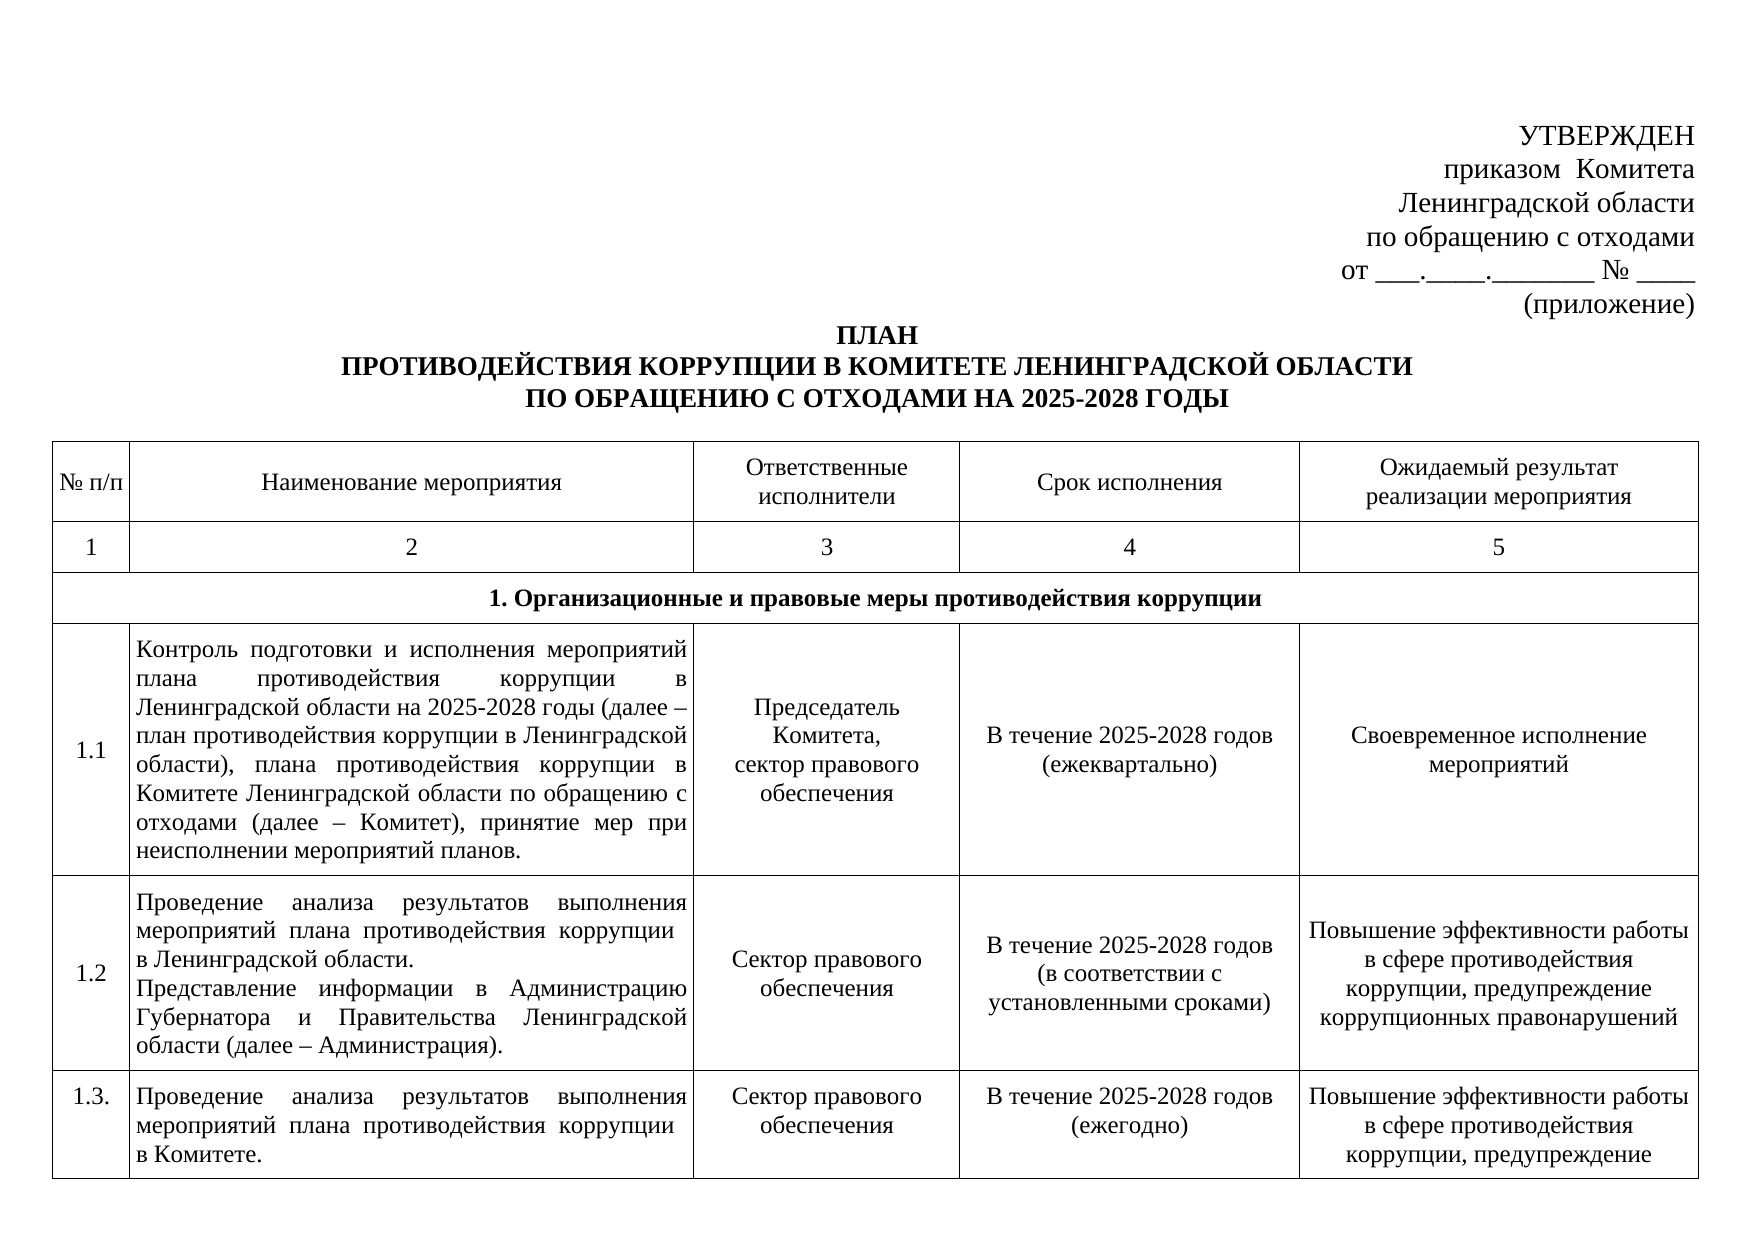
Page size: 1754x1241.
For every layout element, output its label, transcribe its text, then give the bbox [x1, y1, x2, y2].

table_cell 3 [694, 522, 959, 572]
table_cell Председатель Комитета, сектор правового обеспечения [694, 624, 959, 875]
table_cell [1300, 1071, 1698, 1178]
table_cell Проведение анализа результатов выполнения мероприятий плана противодействия коррупции в Ленинградской области. Представление информации в Администрацию Губернатора и Правительства Ленинградской области (далее – Администрация). [130, 876, 693, 1070]
table_cell 5 [1300, 522, 1698, 572]
table_cell В течение 2025-2028 годов (ежеквартально) [960, 624, 1299, 875]
title ПЛАН ПРОТИВОДЕЙСТВИЯ КОРРУПЦИИ В КОМИТЕТЕ ЛЕНИНГРАДСКОЙ ОБЛАСТИ ПО ОБРАЩЕНИЮ С ОТХОДАМИ НА 2025-2028 ГОДЫ [59, 319, 1695, 413]
text приказом Комитета Ленинградской области по обращению с отходами [59, 152, 1695, 252]
table_cell 1. Организационные и правовые меры противодействия коррупции [53, 573, 1698, 623]
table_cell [694, 1071, 959, 1178]
table_header Срок исполнения [960, 442, 1299, 521]
table_cell Своевременное исполнение мероприятий [1300, 624, 1698, 875]
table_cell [130, 1071, 693, 1178]
table_header № п/п [53, 442, 129, 521]
table_header Наименование мероприятия [130, 442, 693, 521]
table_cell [960, 1071, 1299, 1178]
table_cell Сектор правового обеспечения [694, 876, 959, 1070]
table_cell 1.3. [53, 1071, 129, 1178]
table_cell 4 [960, 522, 1299, 572]
table_cell 2 [130, 522, 693, 572]
table_cell В течение 2025-2028 годов (в соответствии с установленными сроками) [960, 876, 1299, 1070]
text (приложение) [59, 286, 1695, 319]
text УТВЕРЖДЕН [59, 118, 1695, 152]
table_header Ожидаемый результат реализации мероприятия [1300, 442, 1698, 521]
table_cell Повышение эффективности работы в сфере противодействия коррупции, предупреждение коррупционных правонарушений [1300, 876, 1698, 1070]
table_cell 1.2 [53, 876, 129, 1070]
table_header Ответственные исполнители [694, 442, 959, 521]
text от ___.____._______ № ____ [59, 252, 1695, 286]
table_cell Контроль подготовки и исполнения мероприятий плана противодействия коррупции в Ленинградской области на 2025-2028 годы (далее – план противодействия коррупции в Ленинградской области), плана противодействия коррупции в Комитете Ленинградской области по обращению с отходами (далее – Комитет), принятие мер при неисполнении мероприятий планов. [130, 624, 693, 875]
table_cell 1.1 [53, 624, 129, 875]
table_cell 1 [53, 522, 129, 572]
